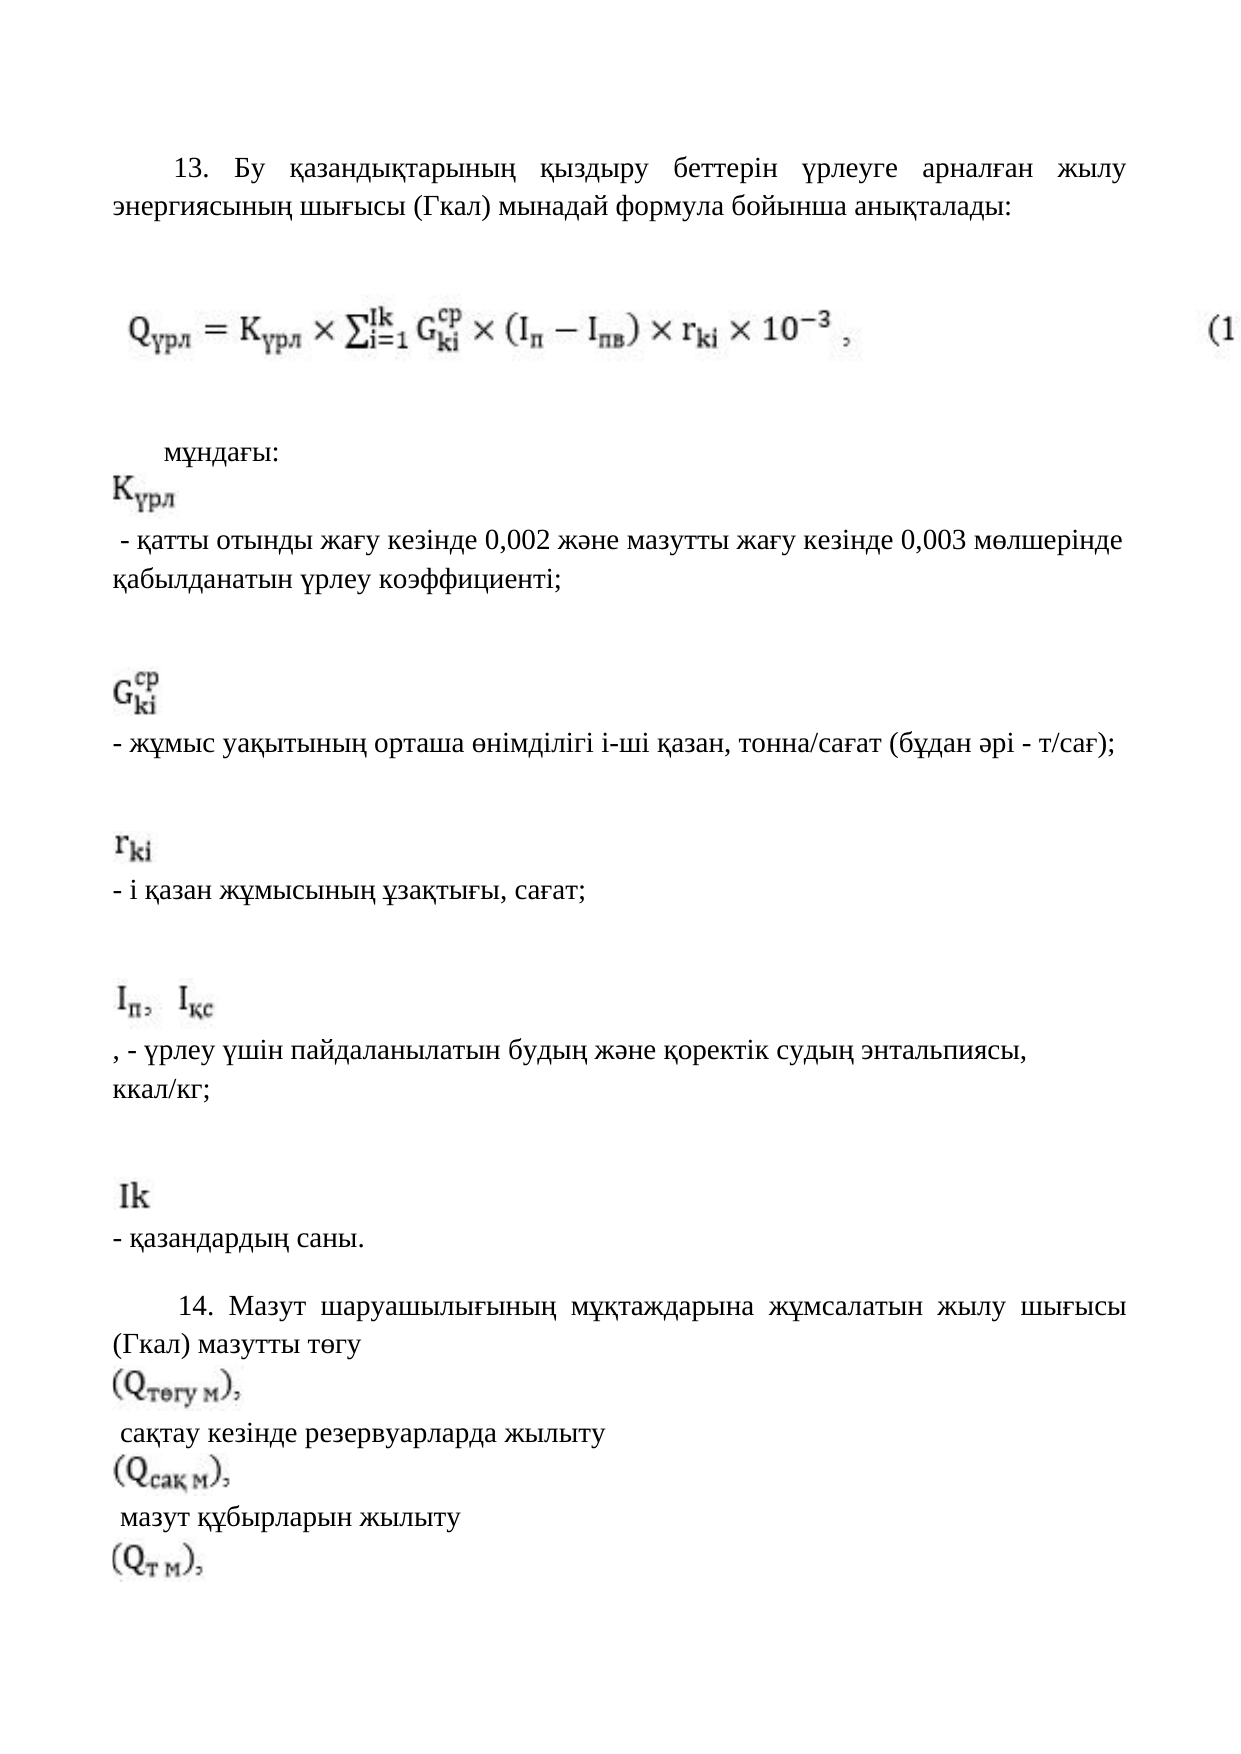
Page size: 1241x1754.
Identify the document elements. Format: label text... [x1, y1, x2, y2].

text мазут құбырларын жылыту [112, 1499, 1128, 1532]
text - қатты отынды жағу кезінде 0,002 және мазутты жағу кезінде 0,003 мөлшерінде қабылданатын үрлеу коэффициенті; [112, 522, 1128, 663]
picture [112, 1365, 244, 1411]
text - жұмыс уақытының орташа өнімділігі i-ші қазан, тонна/сағат (бұдан әрі - т/сағ); [112, 725, 1128, 827]
text 14. Мазут шаруашылығының мұқтаждарына жұмсалатын жылу шығысы (Гкал) мазутты төгу [112, 1288, 1128, 1360]
picture [112, 831, 159, 869]
text - i қазан жұмысының ұзақтығы, сағат; [112, 872, 1128, 975]
picture [112, 1177, 155, 1217]
picture [112, 1453, 236, 1496]
text 13. Бу қазандықтарының қыздыру беттерін үрлеуге арналған жылу энергиясының шығысы (Гкал) мынадай формула бойынша анықталады: [112, 150, 1128, 222]
picture [112, 294, 1241, 370]
text - қазандардың саны. [112, 1221, 1128, 1284]
text мұндағы: [112, 434, 1128, 467]
picture [112, 1537, 207, 1582]
text сақтау кезінде резервуарларда жылыту [112, 1415, 1128, 1448]
text , - үрлеу үшін пайдаланылатын будың және қоректік судың энтальпиясы, ккал/кг; [112, 1032, 1128, 1173]
picture [112, 978, 219, 1029]
picture [112, 472, 180, 519]
picture [112, 666, 165, 721]
